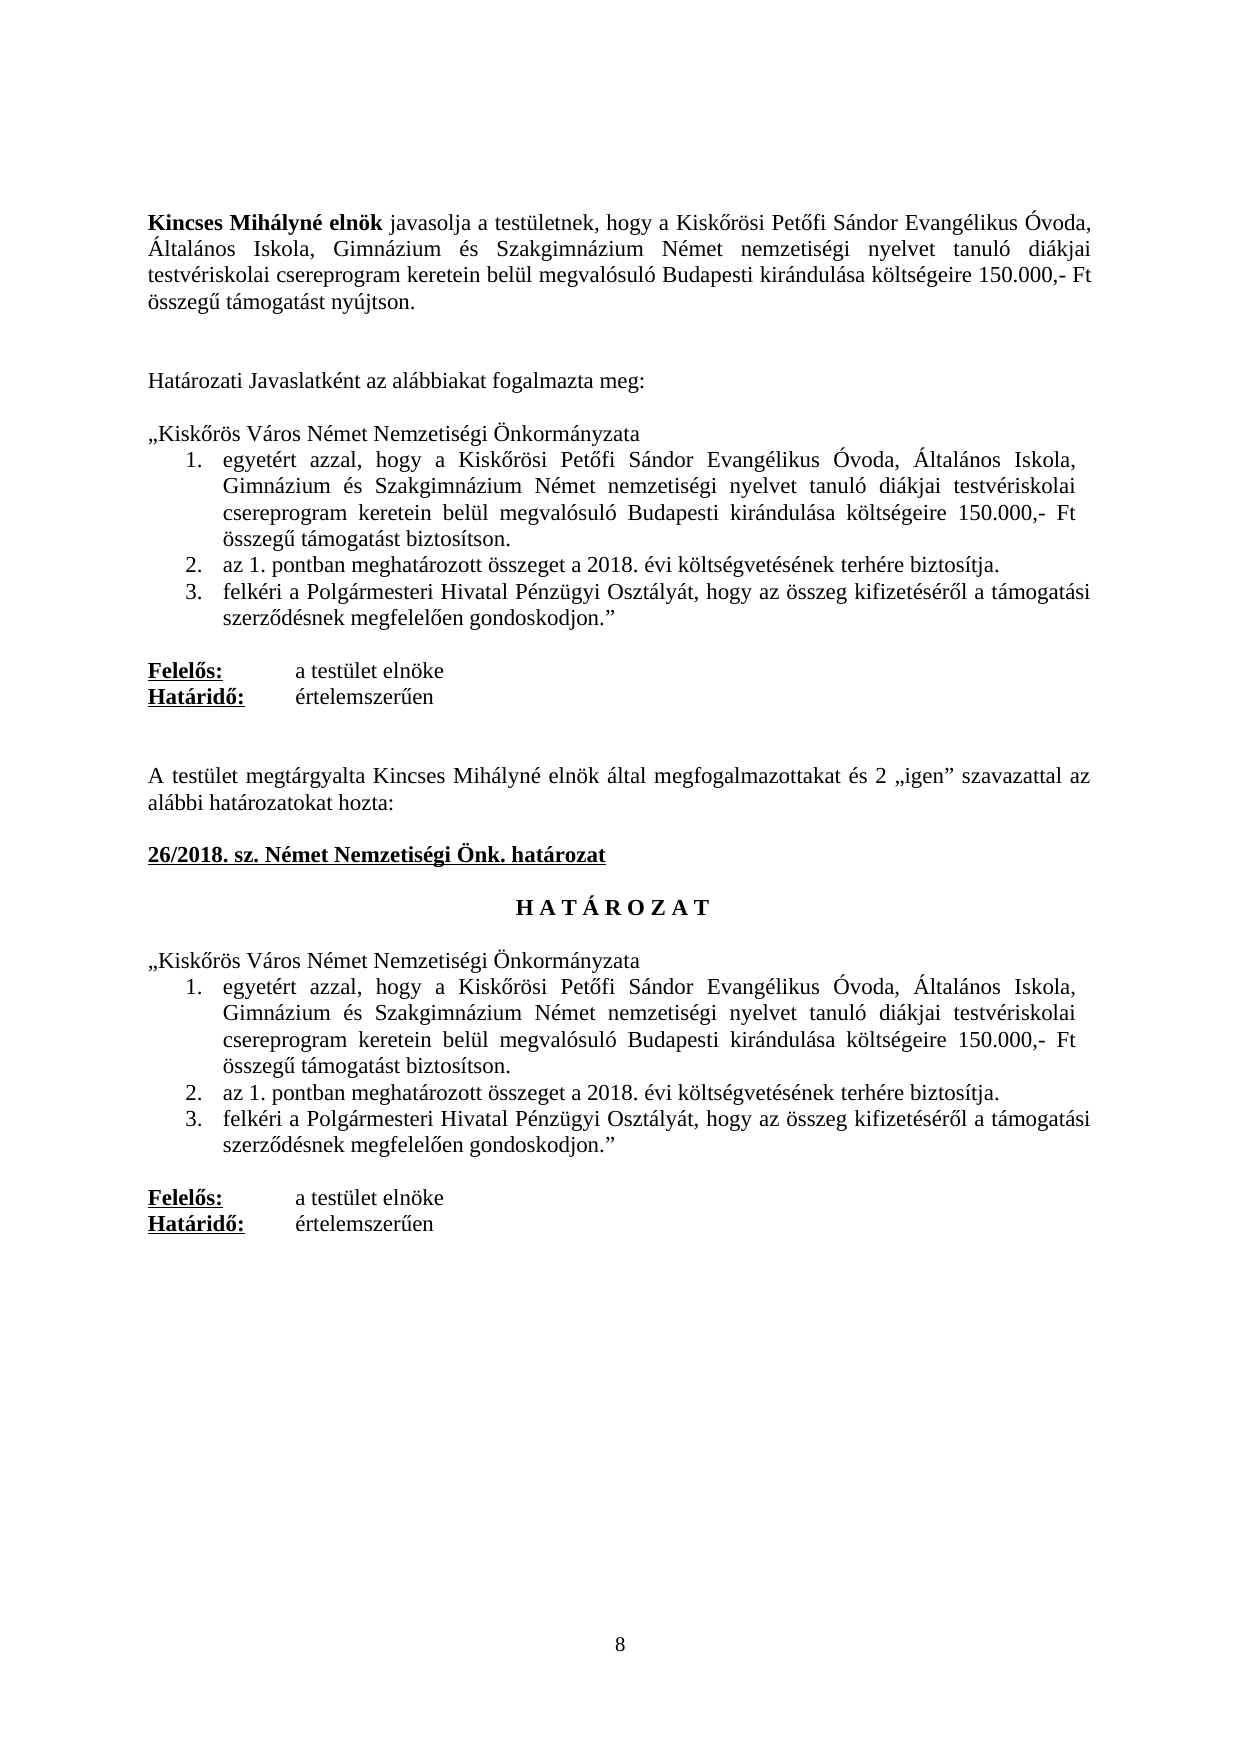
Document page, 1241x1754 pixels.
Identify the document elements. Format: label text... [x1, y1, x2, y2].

text Határidő: értelemszerűen [148, 1210, 1093, 1237]
list felkéri a Polgármesteri Hivatal Pénzügyi Osztályát, hogy az összeg kifizetéséről a támogatási szerződésnek megfelelően gondoskodjon.” [185, 578, 1093, 631]
text 26/2018. sz. Német Nemzetiségi Önk. határozat [148, 841, 1077, 868]
text Felelős: a testület elnöke [148, 657, 1093, 683]
list az 1. pontban meghatározott összeget a 2018. évi költségvetésének terhére biztosítja. [185, 1078, 1077, 1105]
text Kincses Mihályné elnök javasolja a testületnek, hogy a Kiskőrösi Petőfi Sándor Evangélikus Óvoda, Általános Iskola, Gimnázium és Szakgimnázium Német nemzetiségi nyelvet tanuló diákjai testvériskolai csereprogram keretein belül megvalósuló Budapesti kirándulása költségeire 150.000,- Ft összegű támogatást nyújtson. [148, 209, 1093, 314]
list az 1. pontban meghatározott összeget a 2018. évi költségvetésének terhére biztosítja. [185, 551, 1077, 578]
text Határidő: értelemszerűen [148, 683, 1093, 709]
list egyetért azzal, hogy a Kiskőrösi Petőfi Sándor Evangélikus Óvoda, Általános Iskola, Gimnázium és Szakgimnázium Német nemzetiségi nyelvet tanuló diákjai testvériskolai csereprogram keretein belül megvalósuló Budapesti kirándulása költségeire 150.000,- Ft összegű támogatást biztosítson. [185, 973, 1077, 1078]
text Felelős: a testület elnöke [148, 1184, 1093, 1210]
text Határozati Javaslatként az alábbiakat fogalmazta meg: [148, 367, 1077, 393]
text „Kiskőrös Város Német Nemzetiségi Önkormányzata [148, 420, 1077, 446]
list egyetért azzal, hogy a Kiskőrösi Petőfi Sándor Evangélikus Óvoda, Általános Iskola, Gimnázium és Szakgimnázium Német nemzetiségi nyelvet tanuló diákjai testvériskolai csereprogram keretein belül megvalósuló Budapesti kirándulása költségeire 150.000,- Ft összegű támogatást biztosítson. [185, 446, 1077, 551]
text H A T Á R O Z A T [148, 894, 1077, 920]
text „Kiskőrös Város Német Nemzetiségi Önkormányzata [148, 947, 1077, 973]
text A testület megtárgyalta Kincses Mihályné elnök által megfogalmazottakat és 2 „igen” szavazattal az alábbi határozatokat hozta: [148, 762, 1093, 815]
list felkéri a Polgármesteri Hivatal Pénzügyi Osztályát, hogy az összeg kifizetéséről a támogatási szerződésnek megfelelően gondoskodjon.” [185, 1105, 1093, 1158]
